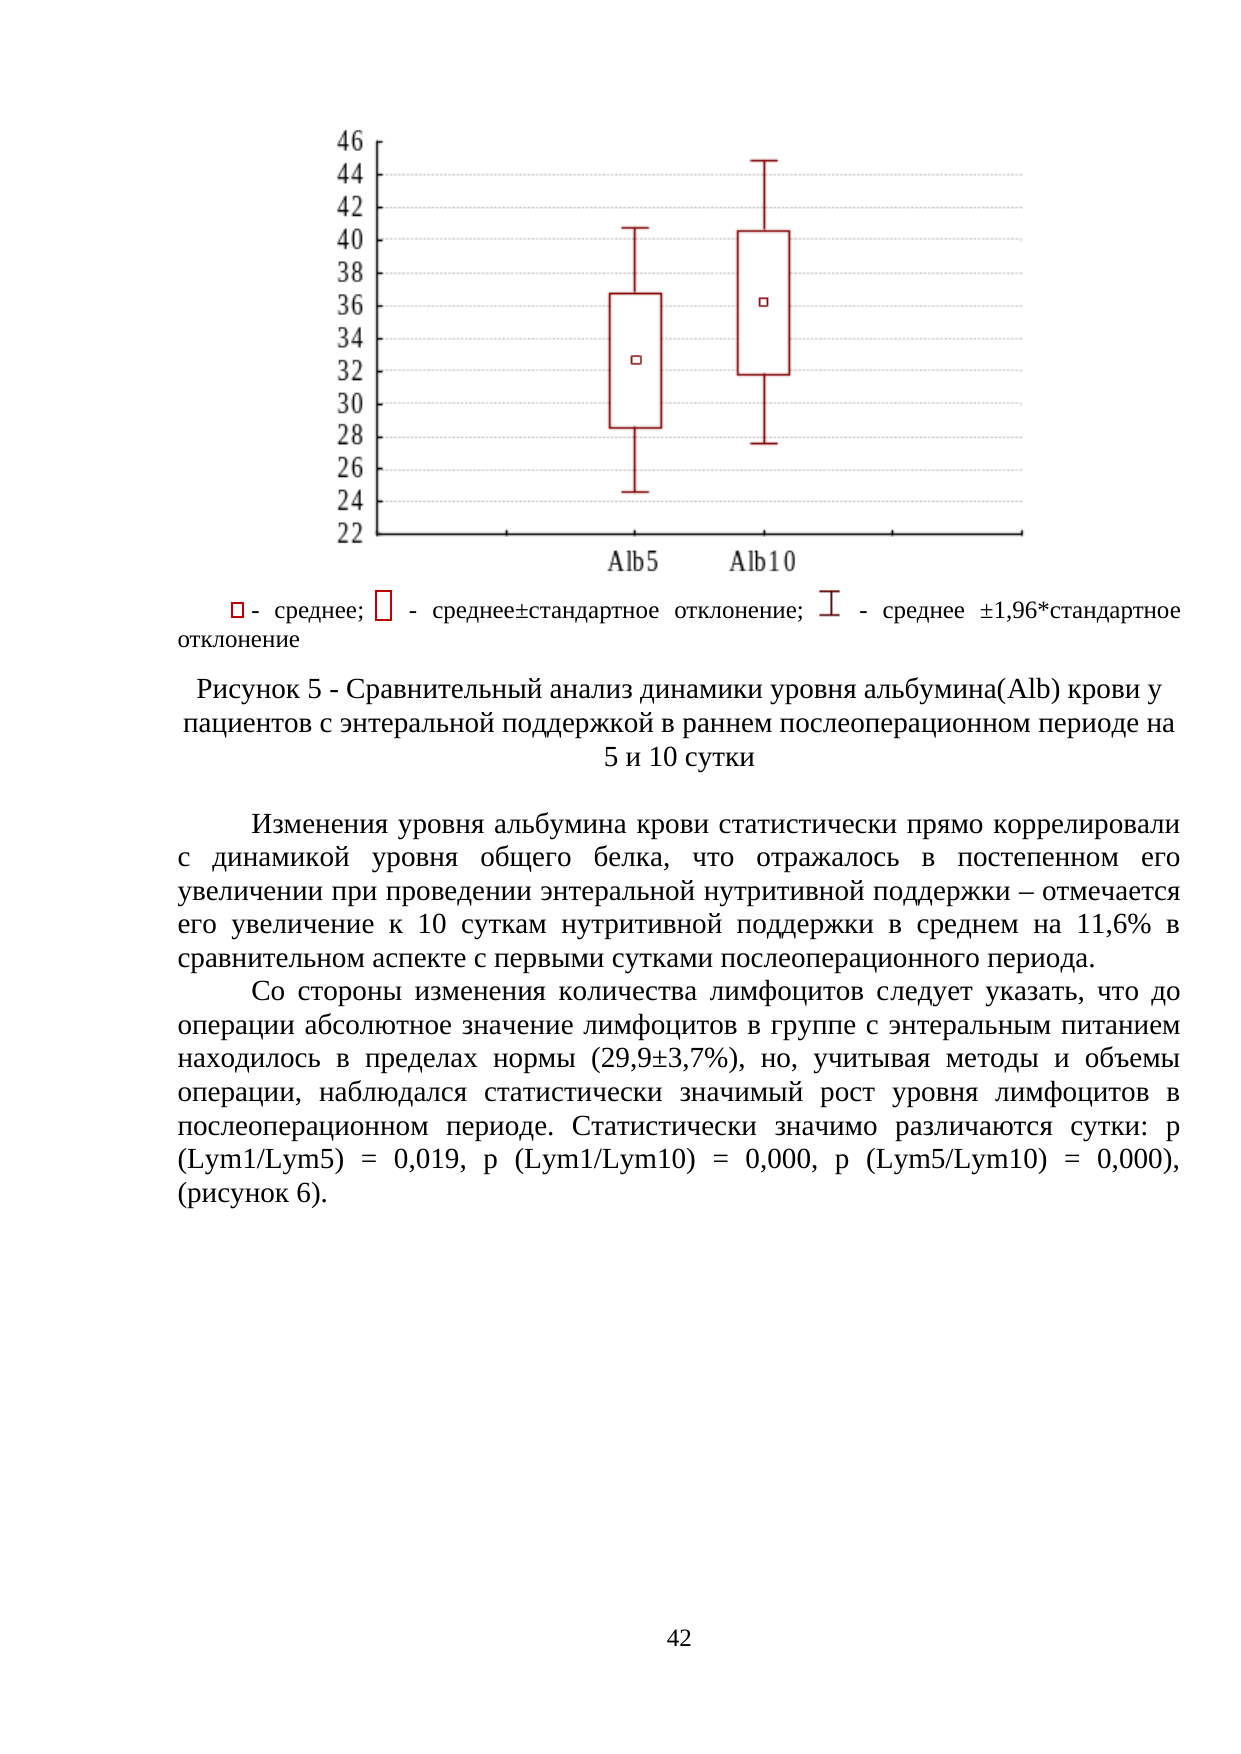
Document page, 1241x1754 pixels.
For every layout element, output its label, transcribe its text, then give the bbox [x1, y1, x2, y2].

text Рисунок 5 - Сравнительный анализ динамики уровня альбумина(Alb) крови у пациентов с энтеральной поддержкой в раннем послеоперационном периоде на 5 и 10 сутки [177, 672, 1181, 772]
text - среднее; - среднее±стандартное отклонение; - среднее ±1,96*стандартное отклонение [177, 590, 1181, 652]
text Со стороны изменения количества лимфоцитов следует указать, что до операции абсолютное значение лимфоцитов в группе с энтеральным питанием находилось в пределах нормы (29,9±3,7%), но, учитывая методы и объемы операции, наблюдался статистически значимый рост уровня лимфоцитов в послеоперационном периоде. Статистически значимо различаются сутки: р (Lym1/Lym5) = 0,019, р (Lym1/Lym10) = 0,000, р (Lym5/Lym10) = 0,000), (рисунок 6). [177, 973, 1181, 1208]
text Изменения уровня альбумина крови статистически прямо коррелировали с динамикой уровня общего белка, что отражалось в постепенном его увеличении при проведении энтеральной нутритивной поддержки – отмечается его увеличение к 10 суткам нутритивной поддержки в среднем на 11,6% в сравнительном аспекте с первыми сутками послеоперационного периода. [177, 806, 1181, 973]
picture [818, 590, 844, 619]
